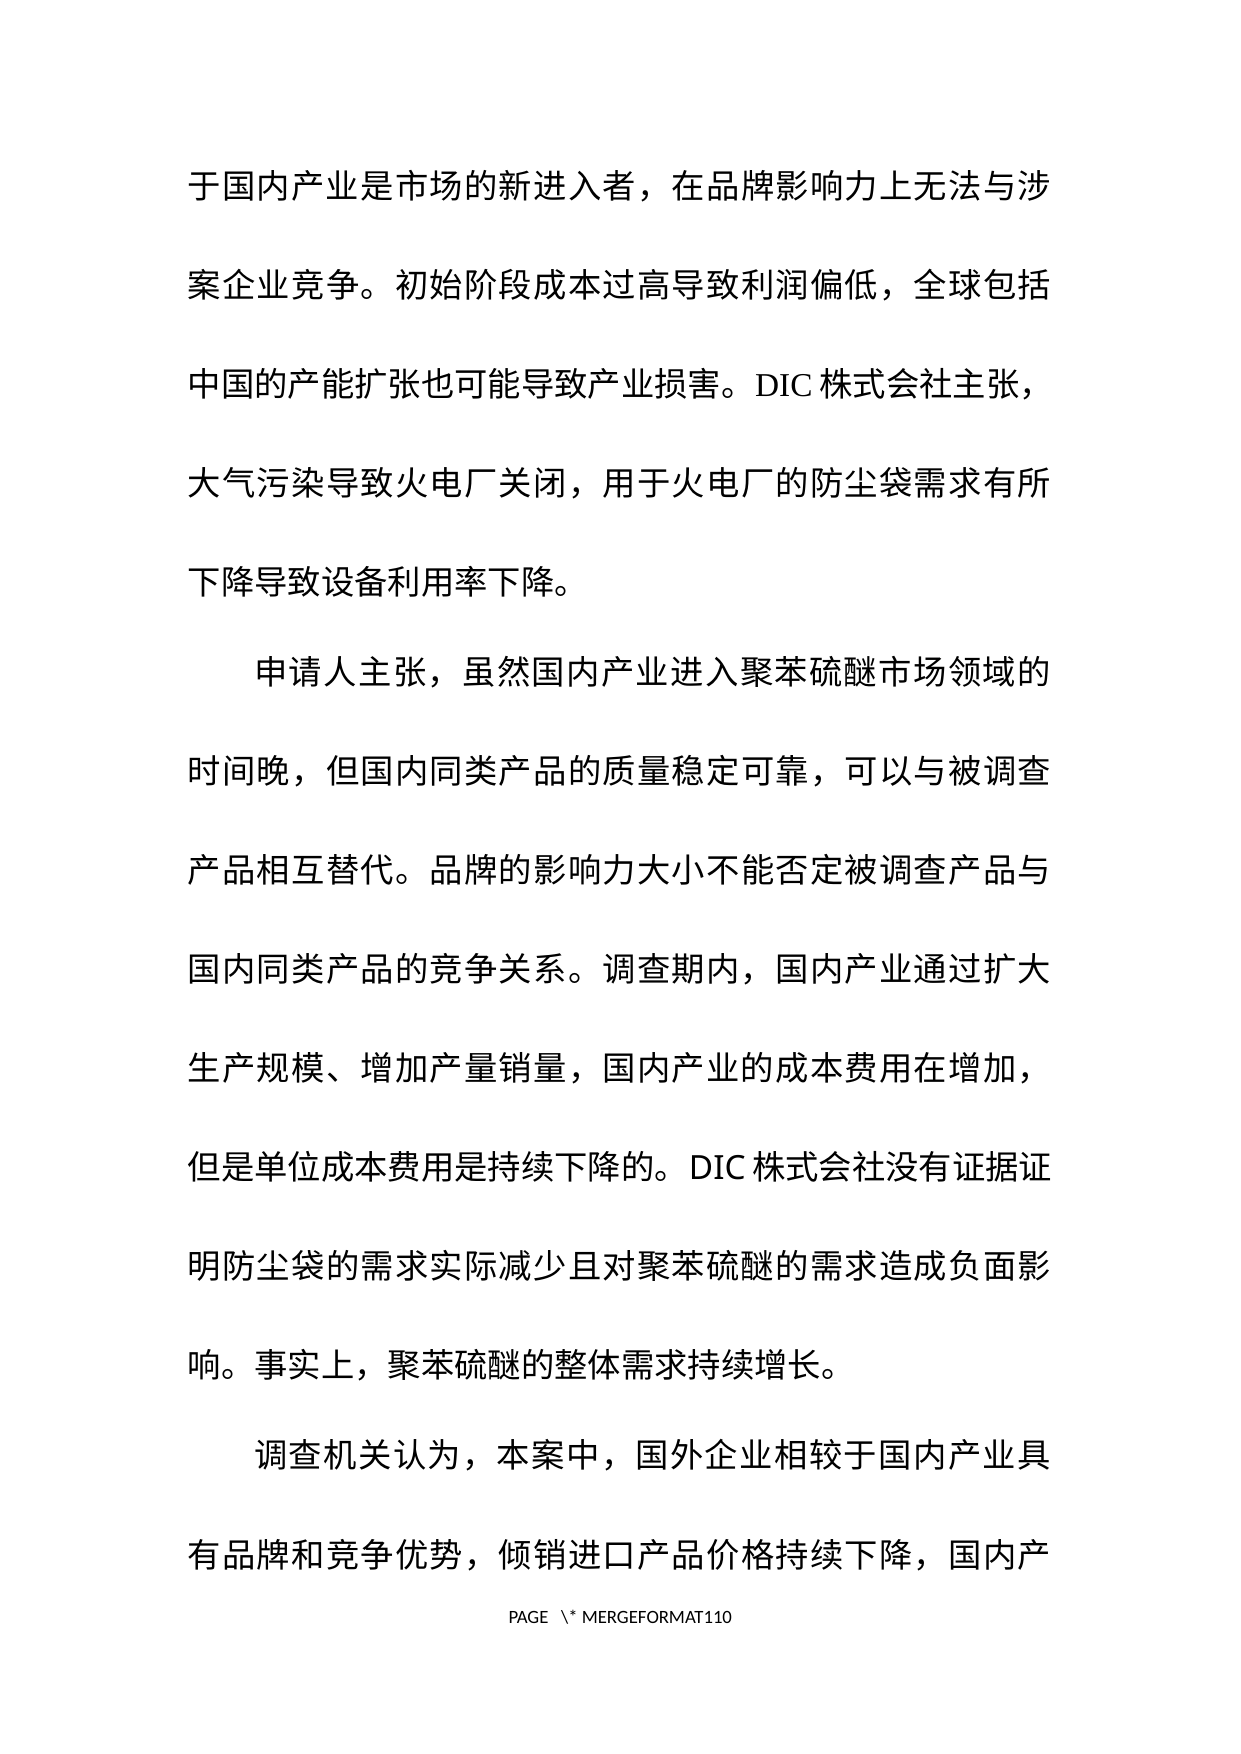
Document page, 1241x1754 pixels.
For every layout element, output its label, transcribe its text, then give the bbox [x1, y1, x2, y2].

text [187, 1420, 1053, 1586]
text 申请人主张，虽然国内产业进入聚苯硫醚市场领域的时间晚，但国内同类产品的质量稳定可靠，可以与被调查产品相互替代。品牌的影响力大小不能否定被调查产品与国内同类产品的竞争关系。调查期内，国内产业通过扩大生产规模、增加产量销量，国内产业的成本费用在增加，但是单位成本费用是持续下降的。DIC株式会社没有证据证明防尘袋的需求实际减少且对聚苯硫醚的需求造成负面影响。事实上，聚苯硫醚的整体需求持续增长。 [187, 637, 1053, 1396]
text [187, 151, 1053, 613]
